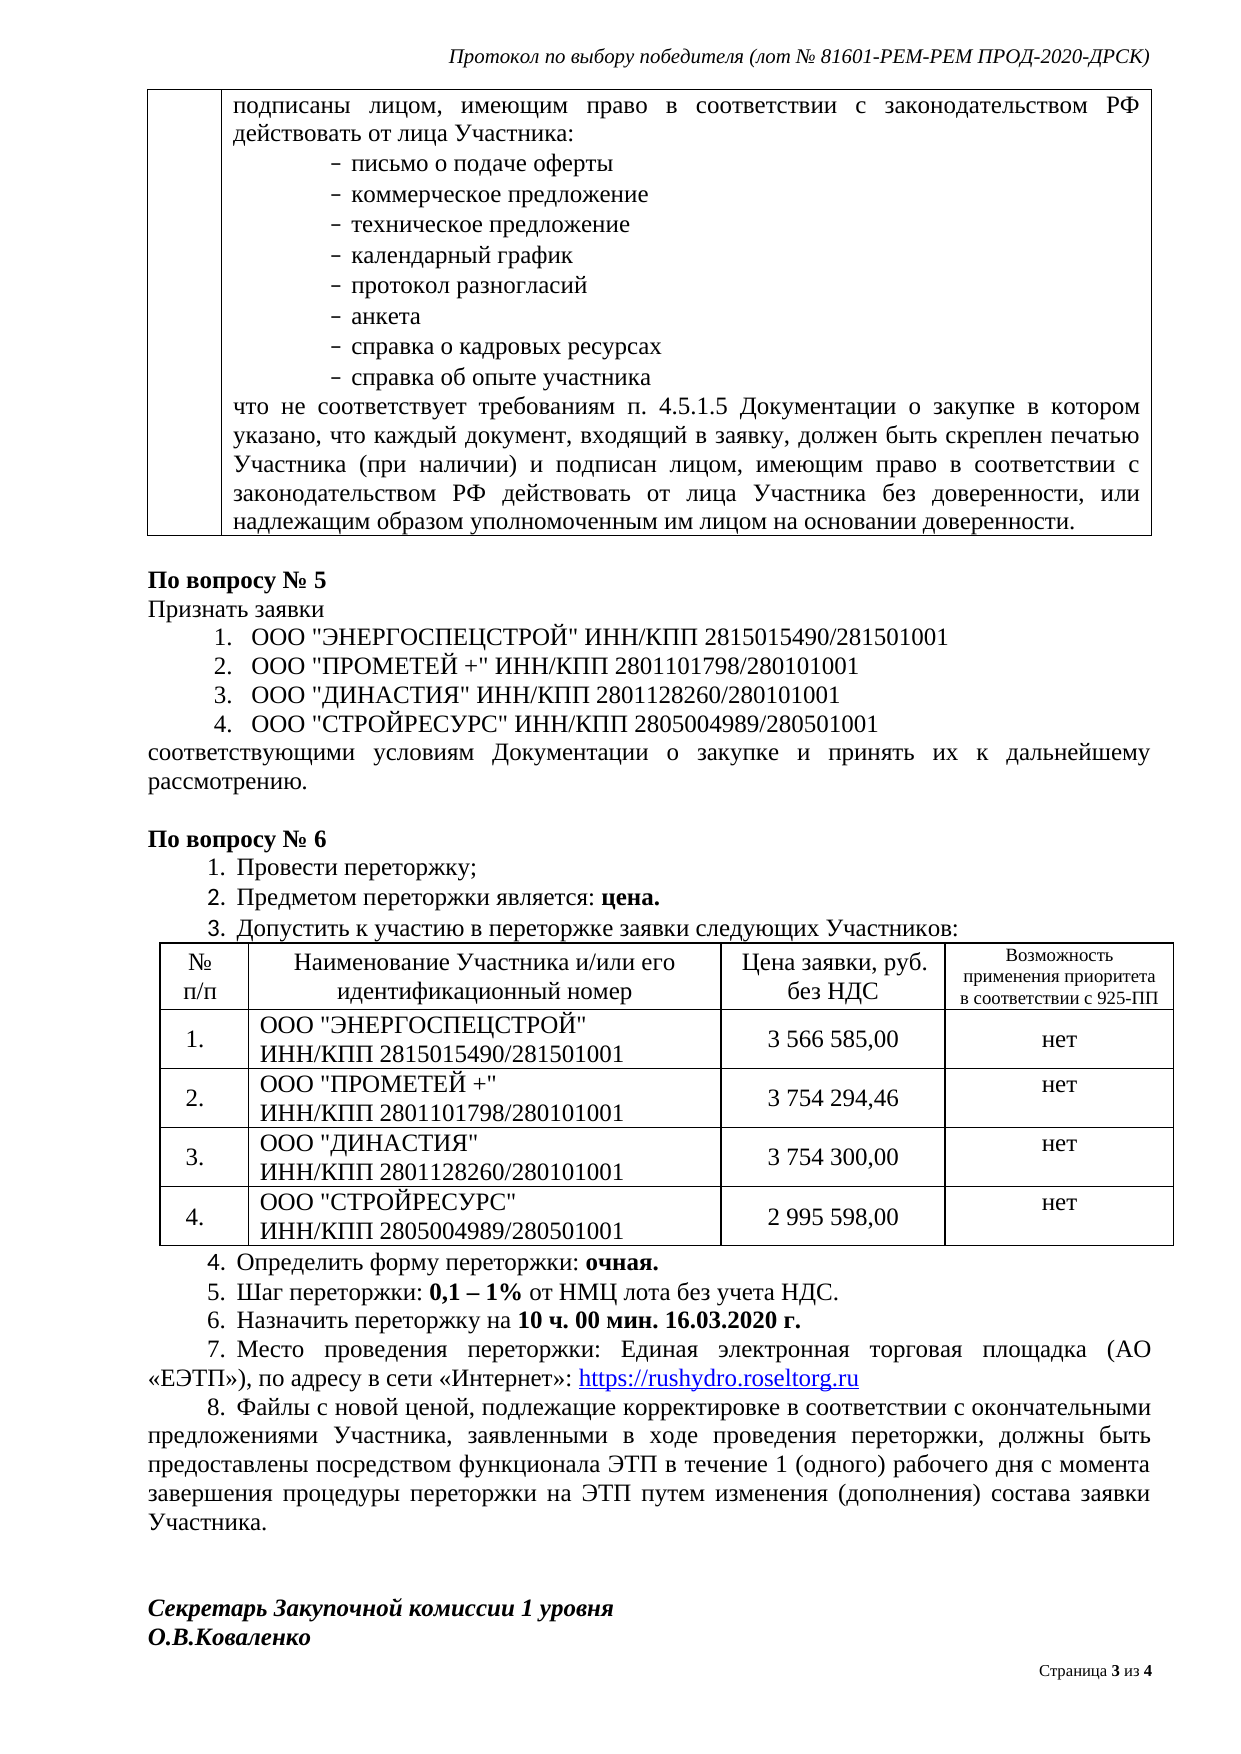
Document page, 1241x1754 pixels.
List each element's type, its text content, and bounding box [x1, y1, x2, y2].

table_cell [161, 1187, 248, 1245]
list Шаг переторжки: 0,1 – 1% от НМЦ лота без учета НДС. [148, 1277, 1152, 1306]
list Допустить к участию в переторжке заявки следующих Участников: [148, 912, 1152, 942]
table_cell [148, 90, 221, 535]
table_cell 2 995 598,00 [722, 1187, 944, 1245]
table_cell нет [946, 1010, 1173, 1067]
table_cell нет [946, 1128, 1173, 1186]
list ООО "ЭНЕРГОСПЕЦСТРОЙ" ИНН/КПП 2815015490/281501001 [214, 622, 1152, 651]
text По вопросу № 5 [148, 565, 1152, 594]
list Место проведения переторжки: Единая электронная торговая площадка (АО «ЕЭТП»), по адресу в сети «Интернет»: https://rushydro.roseltorg.ru [148, 1334, 1152, 1392]
table_header Цена заявки, руб. без НДС [722, 944, 944, 1008]
list Провести переторжку; [148, 852, 1152, 881]
table_cell [161, 1069, 248, 1127]
list ООО "ПРОМЕТЕЙ +" ИНН/КПП 2801101798/280101001 [214, 651, 1152, 680]
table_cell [222, 90, 1151, 535]
table_cell [161, 1010, 248, 1067]
table_cell ООО "ДИНАСТИЯ" ИНН/КПП 2801128260/280101001 [249, 1128, 720, 1186]
table_header Возможность применения приоритета в соответствии с 925-ПП [946, 944, 1173, 1008]
table_header Наименование Участника и/или его идентификационный номер [249, 944, 720, 1008]
table_cell 3 754 294,46 [722, 1069, 944, 1127]
text Признать заявки [148, 594, 1152, 622]
text Секретарь Закупочной комиссии 1 уровня О.В.Коваленко [148, 1593, 1152, 1651]
table_cell 3 566 585,00 [722, 1010, 944, 1067]
table_cell 3 754 300,00 [722, 1128, 944, 1186]
list ООО "СТРОЙРЕСУРС" ИНН/КПП 2805004989/280501001 [214, 709, 1152, 737]
table_cell [161, 1128, 248, 1186]
table_cell нет [946, 1187, 1173, 1245]
list Файлы с новой ценой, подлежащие корректировке в соответствии с окончательными предложениями Участника, заявленными в ходе проведения переторжки, должны быть предоставлены посредством функционала ЭТП в течение 1 (одного) рабочего дня с момента завершения процедуры переторжки на ЭТП путем изменения (дополнения) состава заявки Участника. [148, 1392, 1152, 1536]
table_cell ООО "ПРОМЕТЕЙ +" ИНН/КПП 2801101798/280101001 [249, 1069, 720, 1127]
list Предметом переторжки является: цена. [148, 881, 1152, 912]
list Определить форму переторжки: очная. [148, 1246, 1152, 1277]
text По вопросу № 6 [148, 824, 1152, 852]
text соответствующими условиям Документации о закупке и принять их к дальнейшему рассмотрению. [148, 737, 1152, 795]
table_cell ООО "СТРОЙРЕСУРС" ИНН/КПП 2805004989/280501001 [249, 1187, 720, 1245]
list Назначить переторжку на 10 ч. 00 мин. 16.03.2020 г. [148, 1306, 1152, 1334]
list ООО "ДИНАСТИЯ" ИНН/КПП 2801128260/280101001 [214, 680, 1152, 709]
table_header № п/п [161, 944, 248, 1008]
table_cell нет [946, 1069, 1173, 1127]
table_cell ООО "ЭНЕРГОСПЕЦСТРОЙ" ИНН/КПП 2815015490/281501001 [249, 1010, 720, 1067]
